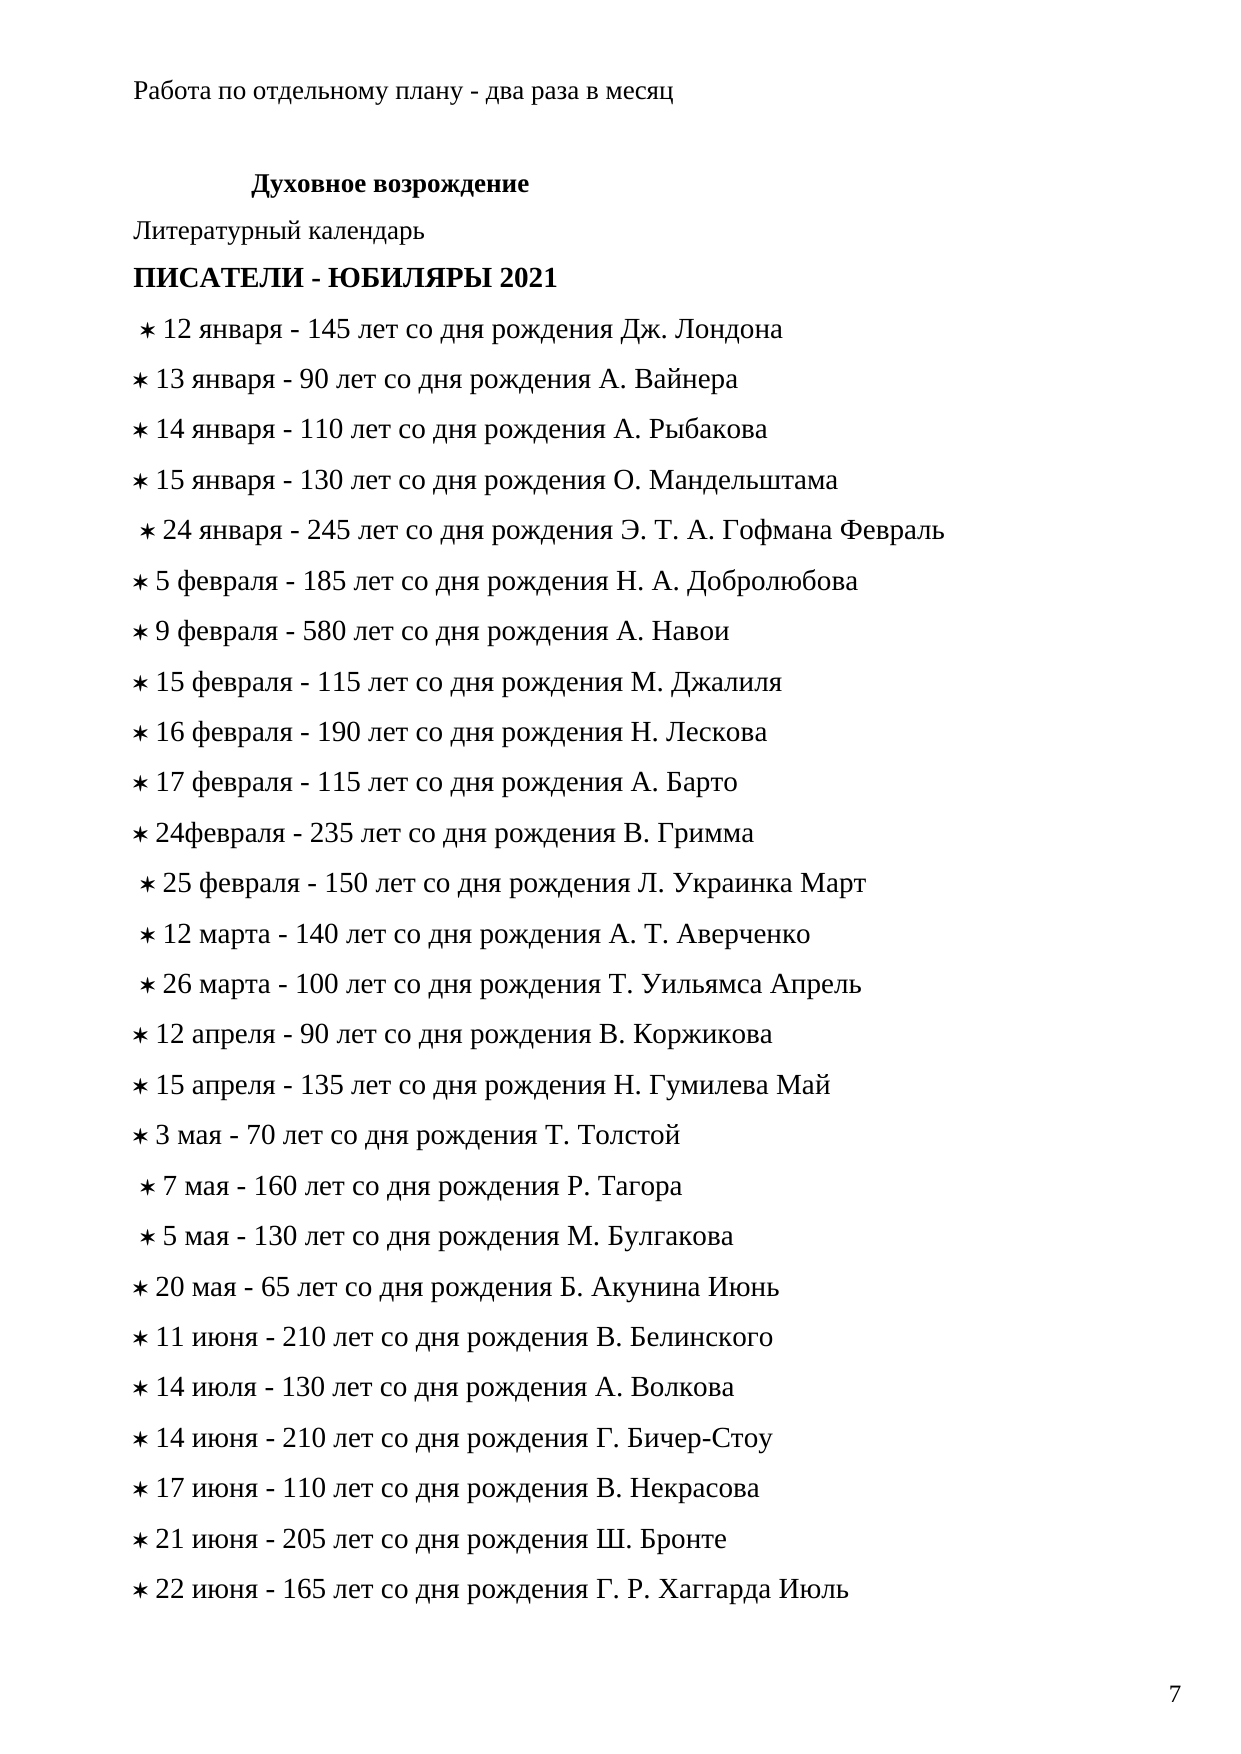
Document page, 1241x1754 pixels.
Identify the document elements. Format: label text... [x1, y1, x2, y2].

text Работа по отдельному плану - два раза в месяц [133, 74, 1181, 105]
text Духовное возрождение [133, 167, 1181, 198]
text ПИСАТЕЛИ - ЮБИЛЯРЫ 2021 [133, 261, 1181, 294]
text 20 мая - 65 лет со дня рождения Б. Акунина Июнь [133, 1269, 1181, 1302]
text 12 января - 145 лет со дня рождения Дж. Лондона [133, 311, 1181, 344]
text 15 апреля - 135 лет со дня рождения Н. Гумилева Май [133, 1067, 1181, 1101]
text 24февраля - 235 лет со дня рождения В. Гримма [133, 815, 1181, 849]
text 12 апреля - 90 лет со дня рождения В. Коржикова [133, 1017, 1181, 1050]
text 12 марта - 140 лет со дня рождения А. Т. Аверченко [133, 916, 1181, 949]
text 7 мая - 160 лет со дня рождения Р. Тагора [133, 1168, 1181, 1202]
text 14 июня - 210 лет со дня рождения Г. Бичер-Стоу [133, 1420, 1181, 1454]
text 17 июня - 110 лет со дня рождения В. Некрасова [133, 1470, 1181, 1504]
text 14 января - 110 лет со дня рождения А. Рыбакова [133, 412, 1181, 445]
text 26 марта - 100 лет со дня рождения Т. Уильямса Апрель [133, 966, 1181, 1000]
text 15 января - 130 лет со дня рождения О. Мандельштама [133, 462, 1181, 496]
text 17 февраля - 115 лет со дня рождения А. Барто [133, 764, 1181, 798]
text 25 февраля - 150 лет со дня рождения Л. Украинка Март [133, 865, 1181, 899]
text 15 февраля - 115 лет со дня рождения М. Джалиля [133, 664, 1181, 697]
text 11 июня - 210 лет со дня рождения В. Белинского [133, 1319, 1181, 1353]
text 14 июля - 130 лет со дня рождения А. Волкова [133, 1369, 1181, 1403]
text 5 мая - 130 лет со дня рождения М. Булгакова [133, 1218, 1181, 1252]
text 3 мая - 70 лет со дня рождения Т. Толстой [133, 1117, 1181, 1151]
text 13 января - 90 лет со дня рождения А. Вайнера [133, 361, 1181, 395]
text 16 февраля - 190 лет со дня рождения Н. Лескова [133, 714, 1181, 748]
text 5 февраля - 185 лет со дня рождения Н. А. Добролюбова [133, 563, 1181, 597]
text 21 июня - 205 лет со дня рождения Ш. Бронте [133, 1521, 1181, 1554]
text 9 февраля - 580 лет со дня рождения А. Навои [133, 613, 1181, 647]
text 24 января - 245 лет со дня рождения Э. Т. А. Гофмана Февраль [133, 512, 1181, 546]
text Литературный календарь [133, 214, 1181, 245]
text 22 июня - 165 лет со дня рождения Г. Р. Хаггарда Июль [133, 1571, 1181, 1605]
